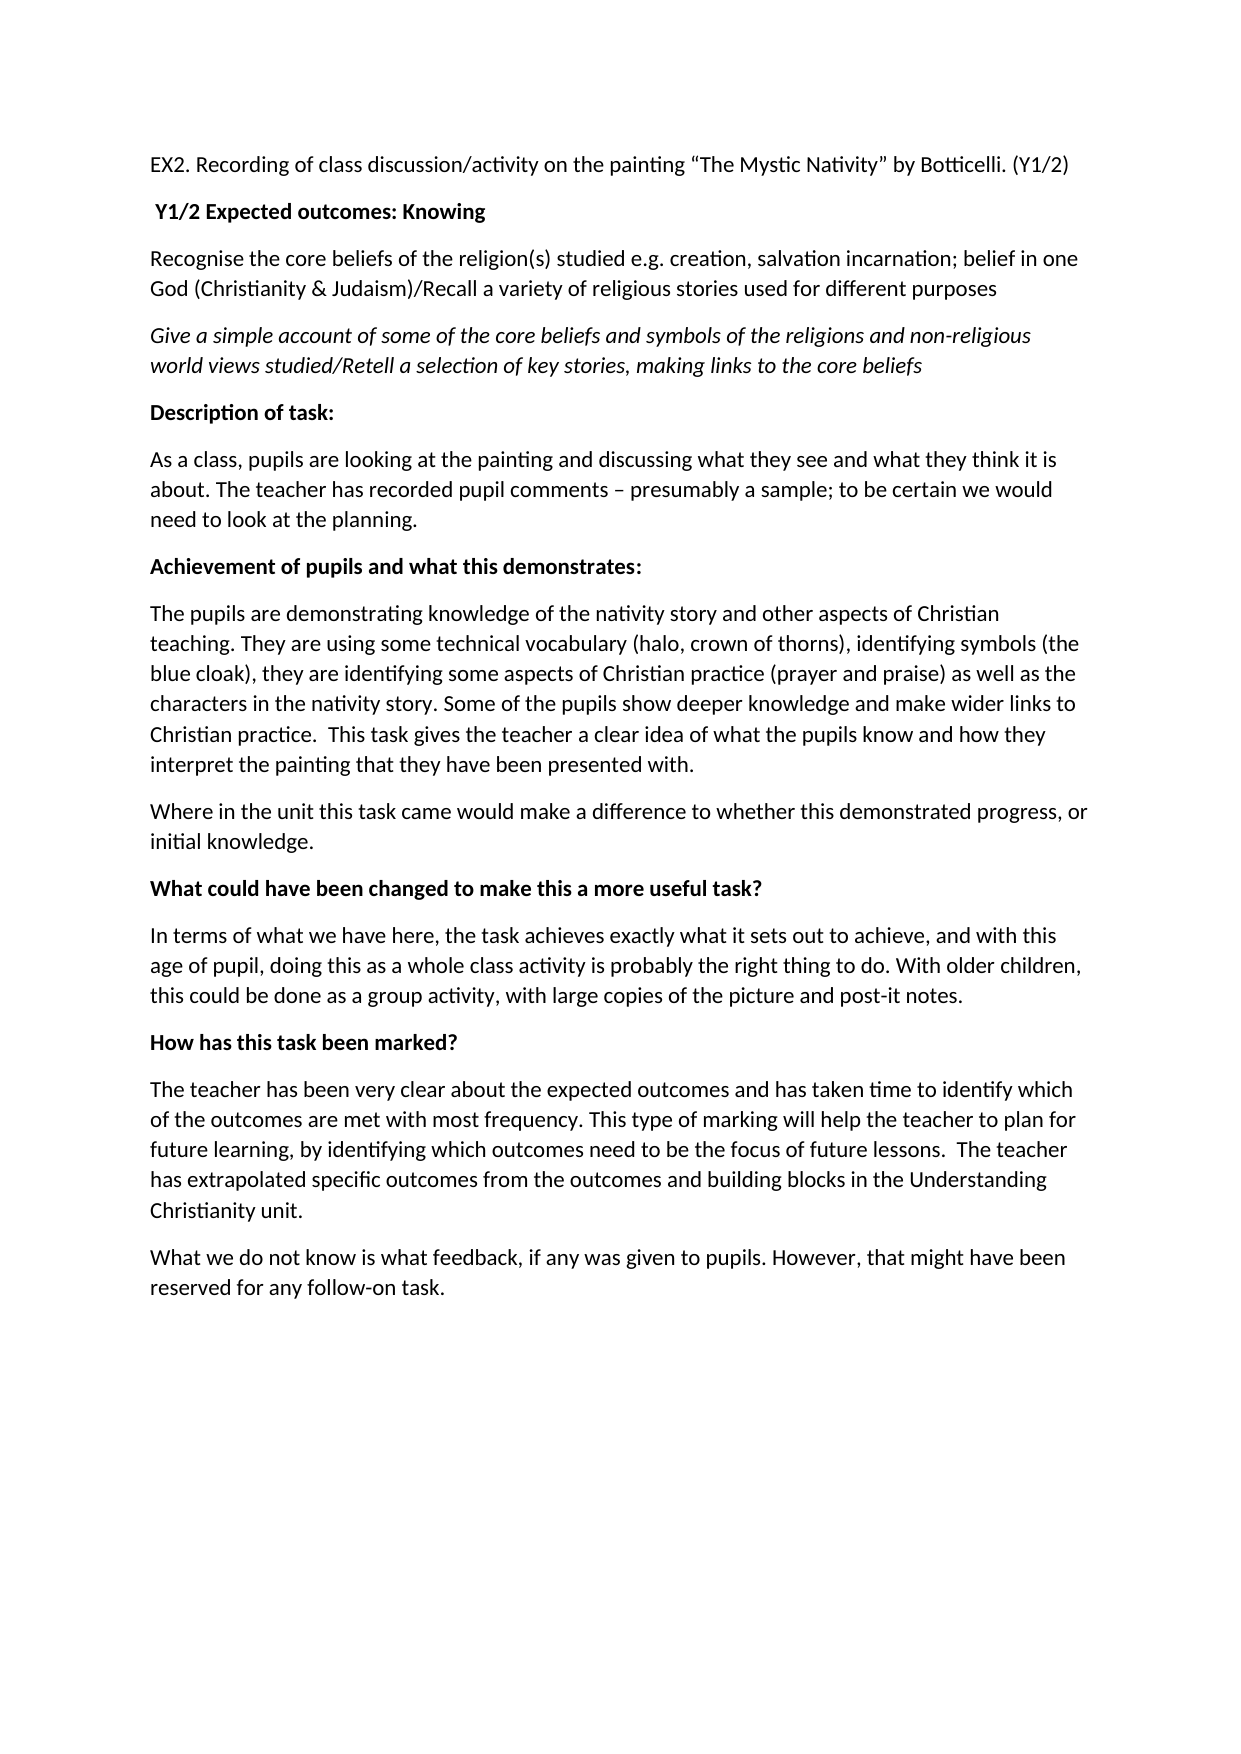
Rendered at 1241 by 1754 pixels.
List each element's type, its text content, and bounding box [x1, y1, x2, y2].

text Description of task: [150, 398, 1090, 426]
text How has this task been marked? [150, 1028, 1090, 1056]
text The pupils are demonstrating knowledge of the nativity story and other aspects of Christian teaching. They are using some technical vocabulary (halo, crown of thorns), identifying symbols (the blue cloak), they are identifying some aspects of Christian practice (prayer and praise) as well as the characters in the nativity story. Some of the pupils show deeper knowledge and make wider links to Christian practice. This task gives the teacher a clear idea of what the pupils know and how they interpret the painting that they have been presented with. [150, 599, 1090, 778]
text Where in the unit this task came would make a difference to whether this demonstrated progress, or initial knowledge. [150, 797, 1090, 855]
text What could have been changed to make this a more useful task? [150, 874, 1090, 902]
text Give a simple account of some of the core beliefs and symbols of the religions and non-religious world views studied/Retell a selection of key stories, making links to the core beliefs [150, 321, 1090, 379]
text What we do not know is what feedback, if any was given to pupils. However, that might have been reserved for any follow-on task. [150, 1243, 1090, 1301]
text The teacher has been very clear about the expected outcomes and has taken time to identify which of the outcomes are met with most frequency. This type of marking will help the teacher to plan for future learning, by identifying which outcomes need to be the focus of future lessons. The teacher has extrapolated specific outcomes from the outcomes and building blocks in the Understanding Christianity unit. [150, 1075, 1090, 1224]
text EX2. Recording of class discussion/activity on the painting “The Mystic Nativity” by Botticelli. (Y1/2) [150, 150, 1090, 178]
text As a class, pupils are looking at the painting and discussing what they see and what they think it is about. The teacher has recorded pupil comments – presumably a sample; to be certain we would need to look at the planning. [150, 445, 1090, 533]
text In terms of what we have here, the task achieves exactly what it sets out to achieve, and with this age of pupil, doing this as a whole class activity is probably the right thing to do. With older children, this could be done as a group activity, with large copies of the picture and post-it notes. [150, 921, 1090, 1009]
text Achievement of pupils and what this demonstrates: [150, 552, 1090, 580]
text Recognise the core beliefs of the religion(s) studied e.g. creation, salvation incarnation; belief in one God (Christianity & Judaism)/Recall a variety of religious stories used for different purposes [150, 244, 1090, 302]
text Y1/2 Expected outcomes: Knowing [150, 197, 1090, 225]
